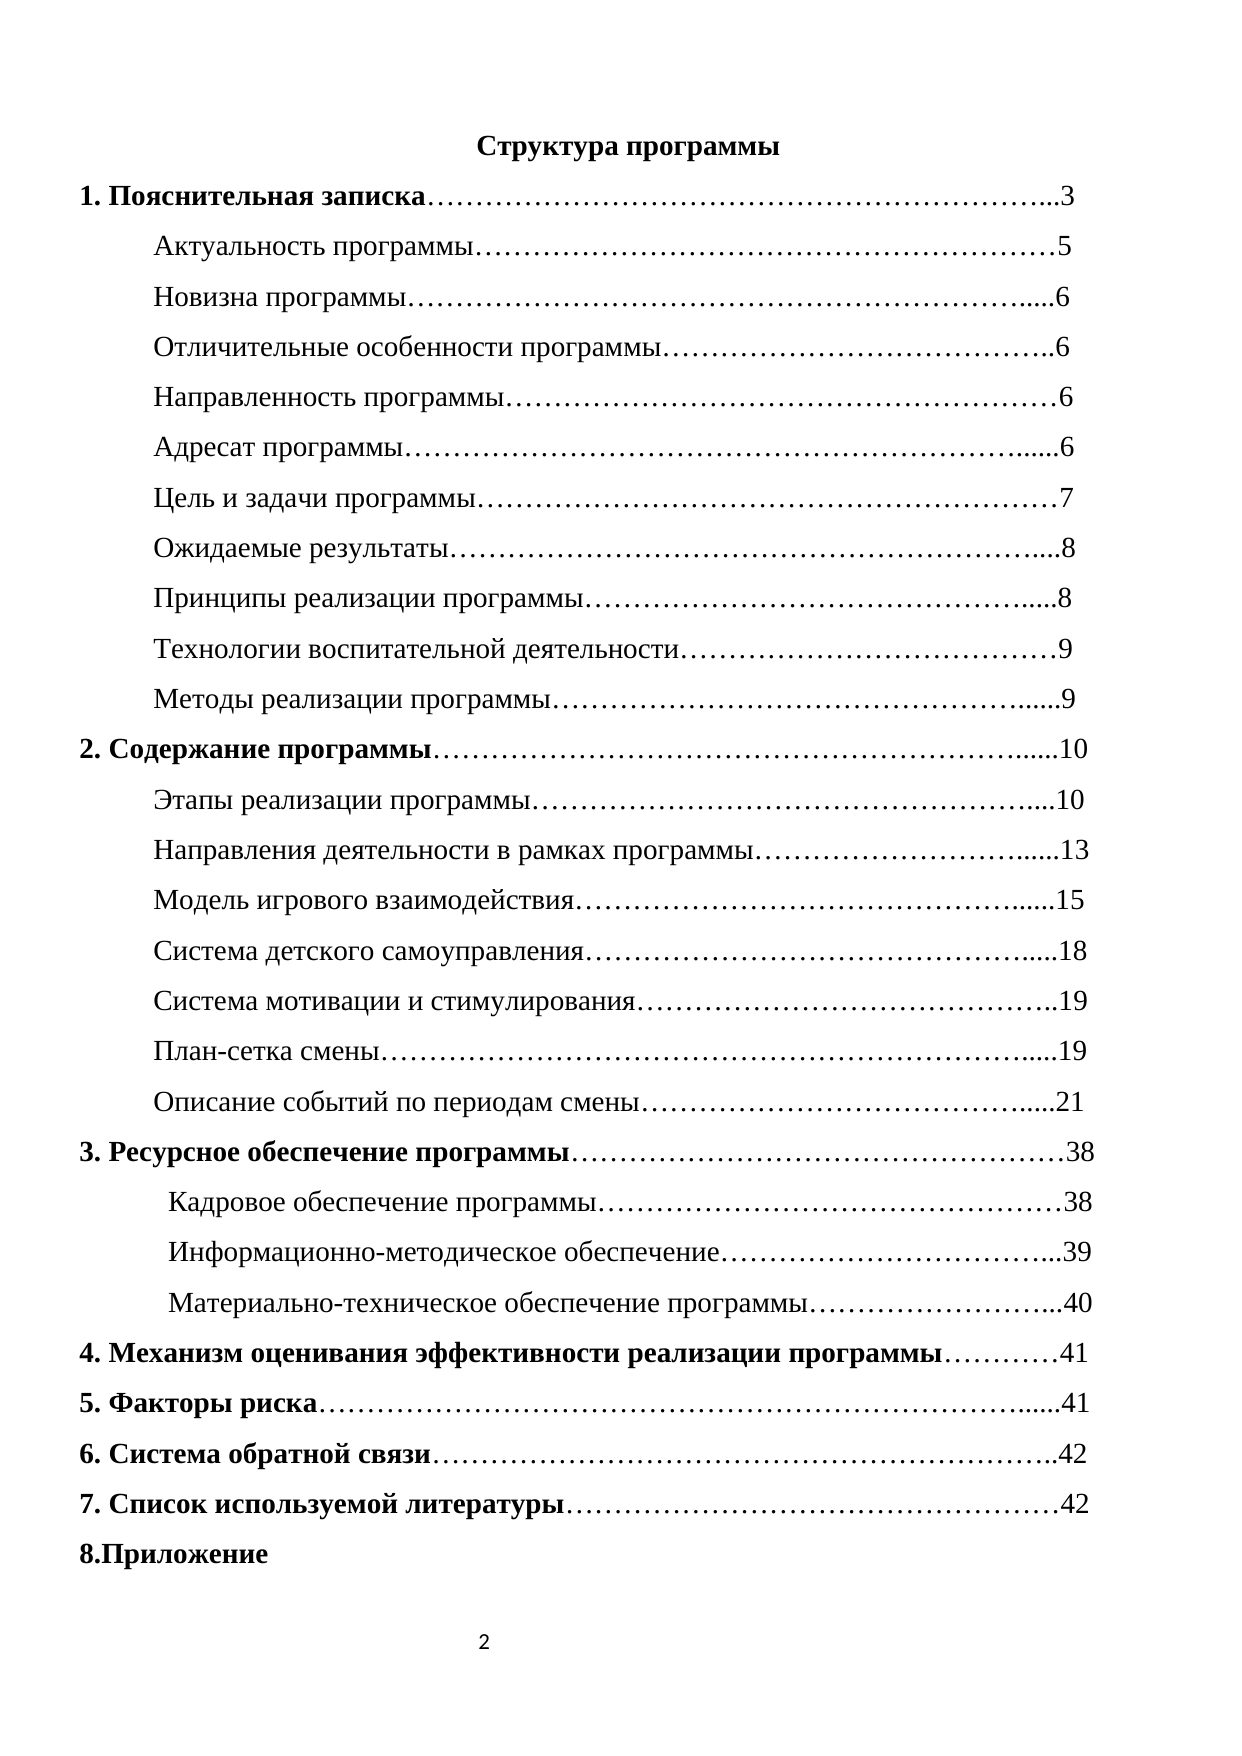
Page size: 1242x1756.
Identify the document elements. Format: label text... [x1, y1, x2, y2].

text Материально-техническое обеспечение программы……………………...40 [79, 1285, 1177, 1318]
text Система детского самоуправления……………………………………….....18 [153, 933, 1177, 966]
text Структура программы [79, 128, 1177, 161]
text Актуальность программы……………………………………………………5 [153, 228, 1177, 262]
text Этапы реализации программы……………………………………………....10 [153, 782, 1177, 815]
text 7. Список используемой литературы……………………………………………42 [79, 1486, 1177, 1520]
text Принципы реализации программы……………………………………….....8 [153, 581, 1177, 614]
text Система мотивации и стимулирования……………………………………..19 [153, 983, 1177, 1017]
text 3. Ресурсное обеспечение программы……………………………………………38 [79, 1134, 1177, 1167]
text Адресат программы………………………………………………………......6 [153, 429, 1177, 463]
text Методы реализации программы…………………………………………......9 [153, 681, 1177, 715]
text 6. Система обратной связи………………………………………………………..42 [79, 1436, 1177, 1469]
text 8.Приложение [79, 1536, 1177, 1570]
text Цель и задачи программы……………………………………………………7 [153, 480, 1177, 513]
text Кадровое обеспечение программы…………………………………………38 [79, 1184, 1177, 1218]
text Направления деятельности в рамках программы………………………......13 [153, 832, 1177, 866]
text 4. Механизм оценивания эффективности реализации программы…………41 [79, 1335, 1177, 1369]
text Ожидаемые результаты……………………………………………………....8 [153, 530, 1177, 564]
text Модель игрового взаимодействия………………………………………......15 [153, 882, 1177, 916]
text План-сетка смены………………………………………………………….....19 [153, 1033, 1177, 1067]
text Описание событий по периодам смены………………………………….....21 [153, 1084, 1177, 1117]
text Новизна программы……………………………………………………….....6 [153, 279, 1177, 312]
text Технологии воспитательной деятельности…………………………………9 [79, 631, 1177, 664]
text Информационно-методическое обеспечение……………………………...39 [79, 1234, 1177, 1268]
text 1. Пояснительная записка………………………………………………………...3 [79, 178, 1177, 212]
text Направленность программы…………………………………………………6 [153, 379, 1177, 413]
text 5. Факторы риска………………………………………………………………......41 [79, 1386, 1177, 1419]
text 2. Содержание программы……………………………………………………......10 [79, 731, 1177, 765]
text Отличительные особенности программы…………………………………..6 [153, 329, 1177, 362]
